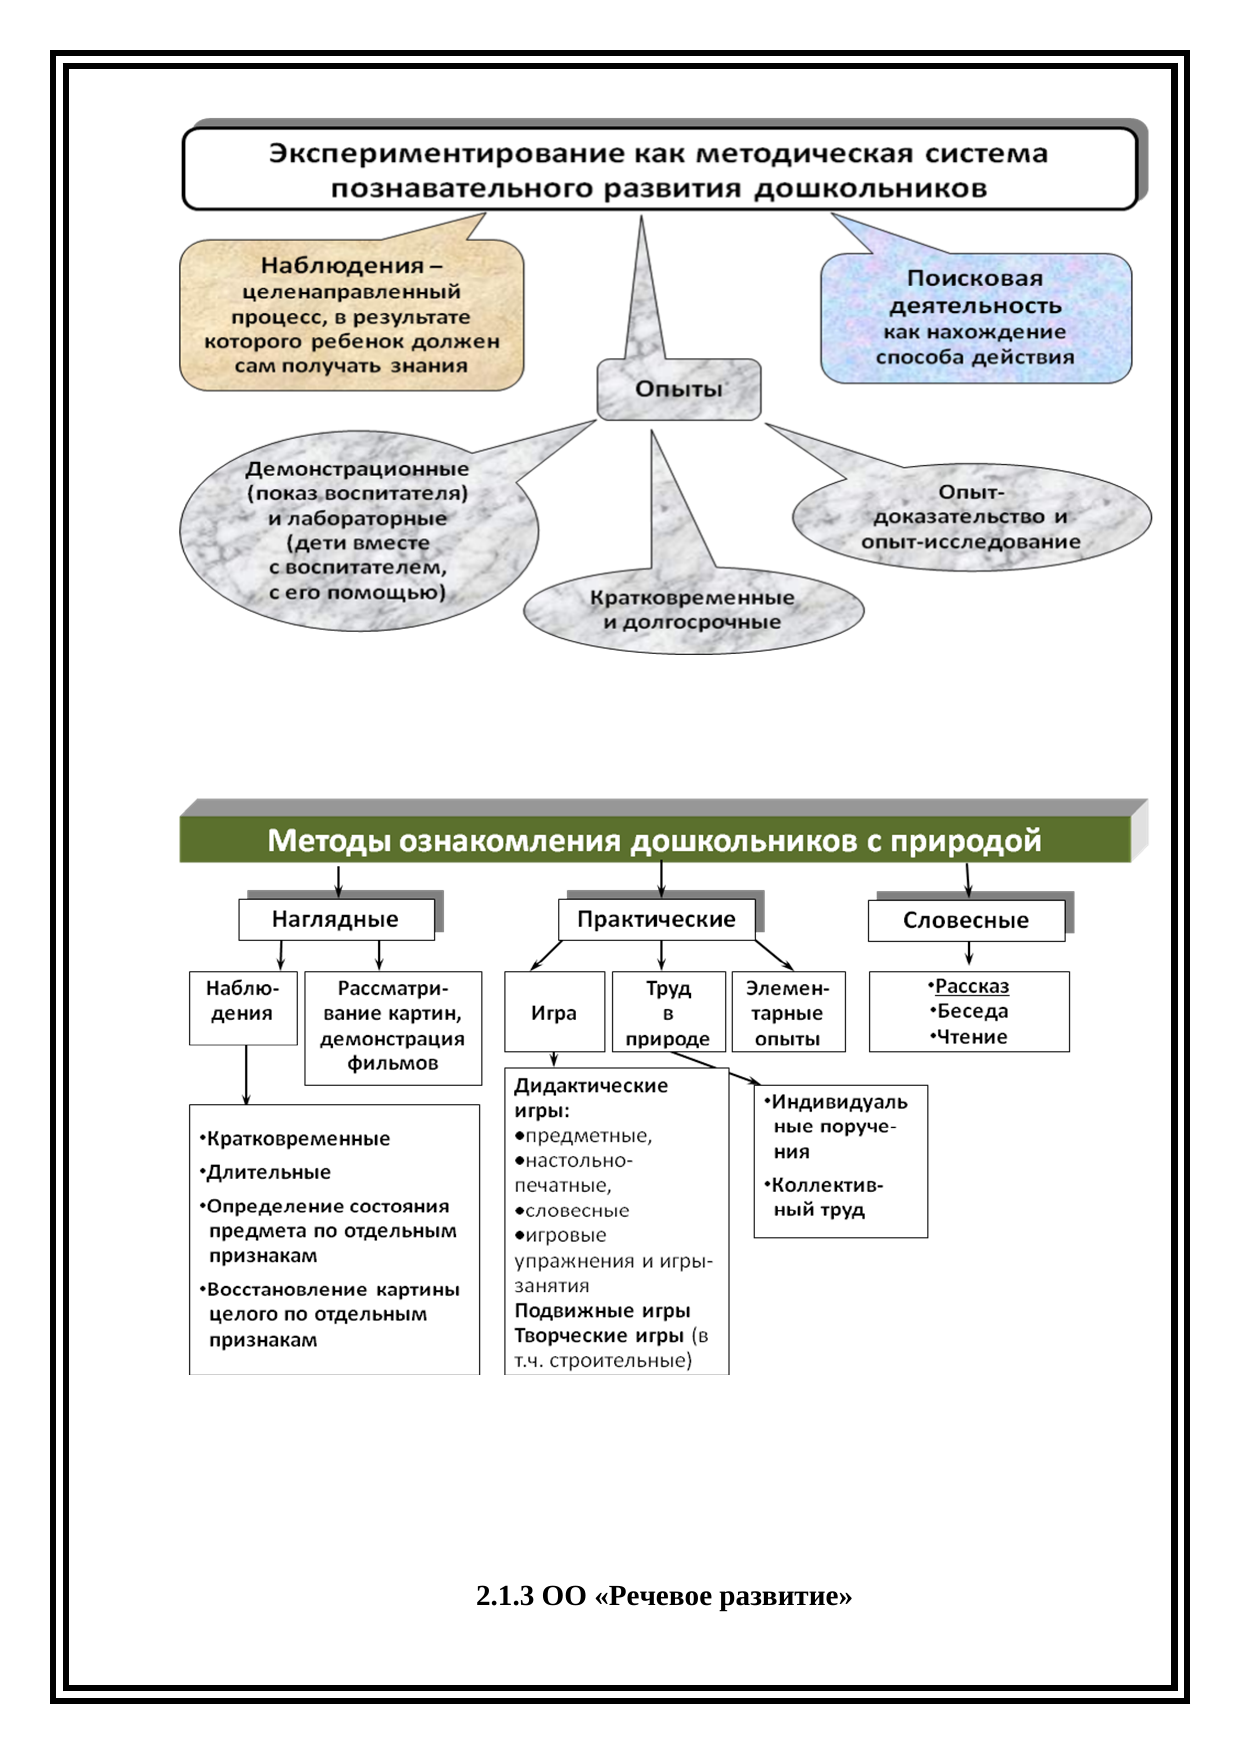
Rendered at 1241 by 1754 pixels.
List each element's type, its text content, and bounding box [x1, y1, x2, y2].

text 2.1.3 ОО «Речевое развитие» [177, 1578, 1152, 1611]
picture [177, 798, 1151, 1375]
picture [177, 117, 1153, 655]
